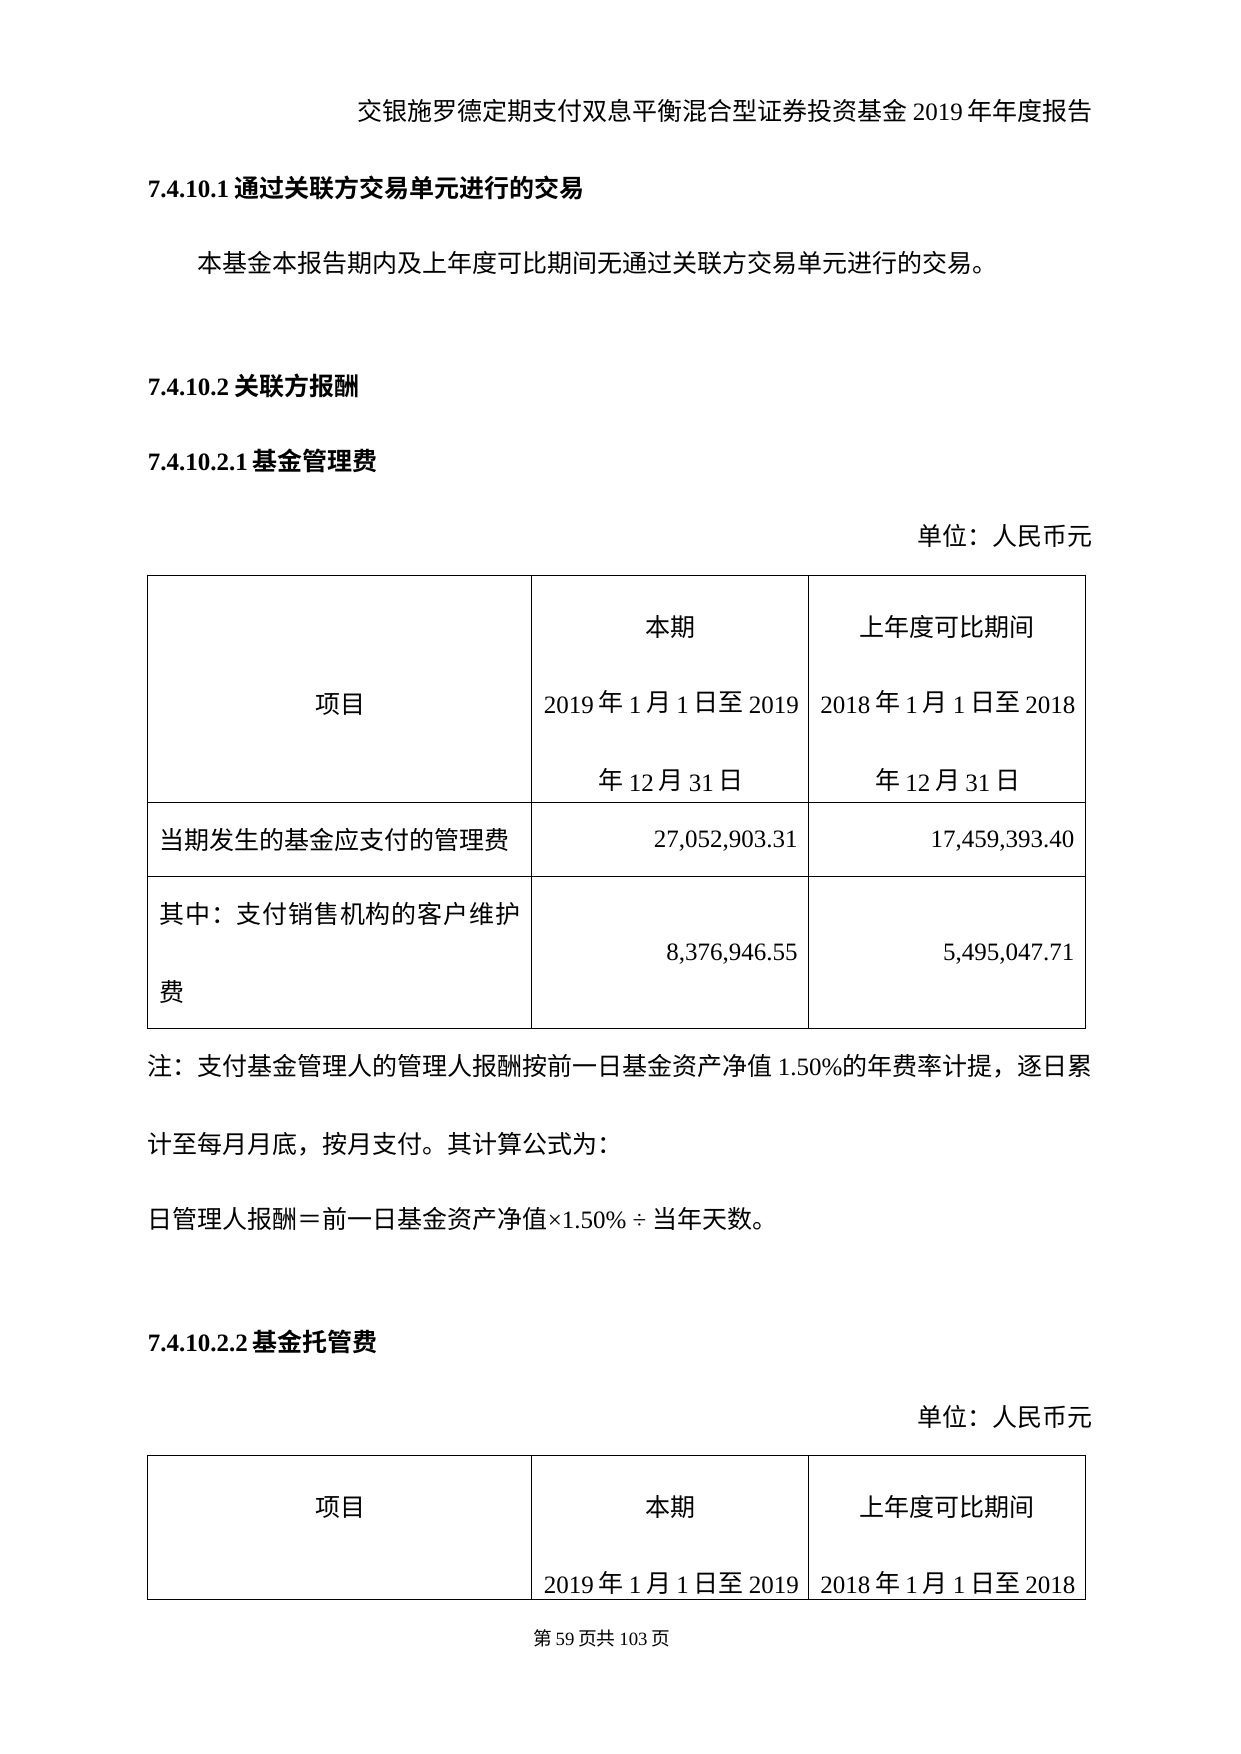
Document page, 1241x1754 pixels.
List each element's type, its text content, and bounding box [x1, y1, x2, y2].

text 单位：人民币元 [149, 1383, 1092, 1448]
table_cell 5,495,047.71 [809, 877, 1085, 1028]
table_cell 8,376,946.55 [532, 877, 808, 1028]
table_header 上年度可比期间 2018年1月1日至2018年12月31日 [809, 576, 1085, 802]
table_cell 17,459,393.40 [809, 803, 1085, 876]
text 单位：人民币元 [149, 502, 1092, 567]
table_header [809, 1456, 1085, 1599]
table_cell 其中：支付销售机构的客户维护费 [148, 877, 531, 1028]
table_cell 当期发生的基金应支付的管理费 [148, 803, 531, 876]
text 7.4.10.2.2基金托管费 [148, 1308, 1092, 1373]
table_header 项目 [148, 1456, 531, 1599]
text 日管理人报酬＝前一日基金资产净值×1.50% ÷ 当年天数。 [148, 1185, 1092, 1250]
table_cell 27,052,903.31 [532, 803, 808, 876]
text 注：支付基金管理人的管理人报酬按前一日基金资产净值1.50%的年费率计提，逐日累计至每月月底，按月支付。其计算公式为： [148, 1032, 1092, 1175]
table_header 本期 2019年1月1日至2019年12月31日 [532, 576, 808, 802]
text 7.4.10.2.1基金管理费 [148, 427, 1092, 492]
text 7.4.10.2关联方报酬 [148, 352, 1092, 417]
table_header 项目 [148, 576, 531, 802]
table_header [532, 1456, 808, 1599]
text 7.4.10.1通过关联方交易单元进行的交易 [148, 154, 1092, 219]
text 本基金本报告期内及上年度可比期间无通过关联方交易单元进行的交易。 [148, 229, 1092, 294]
